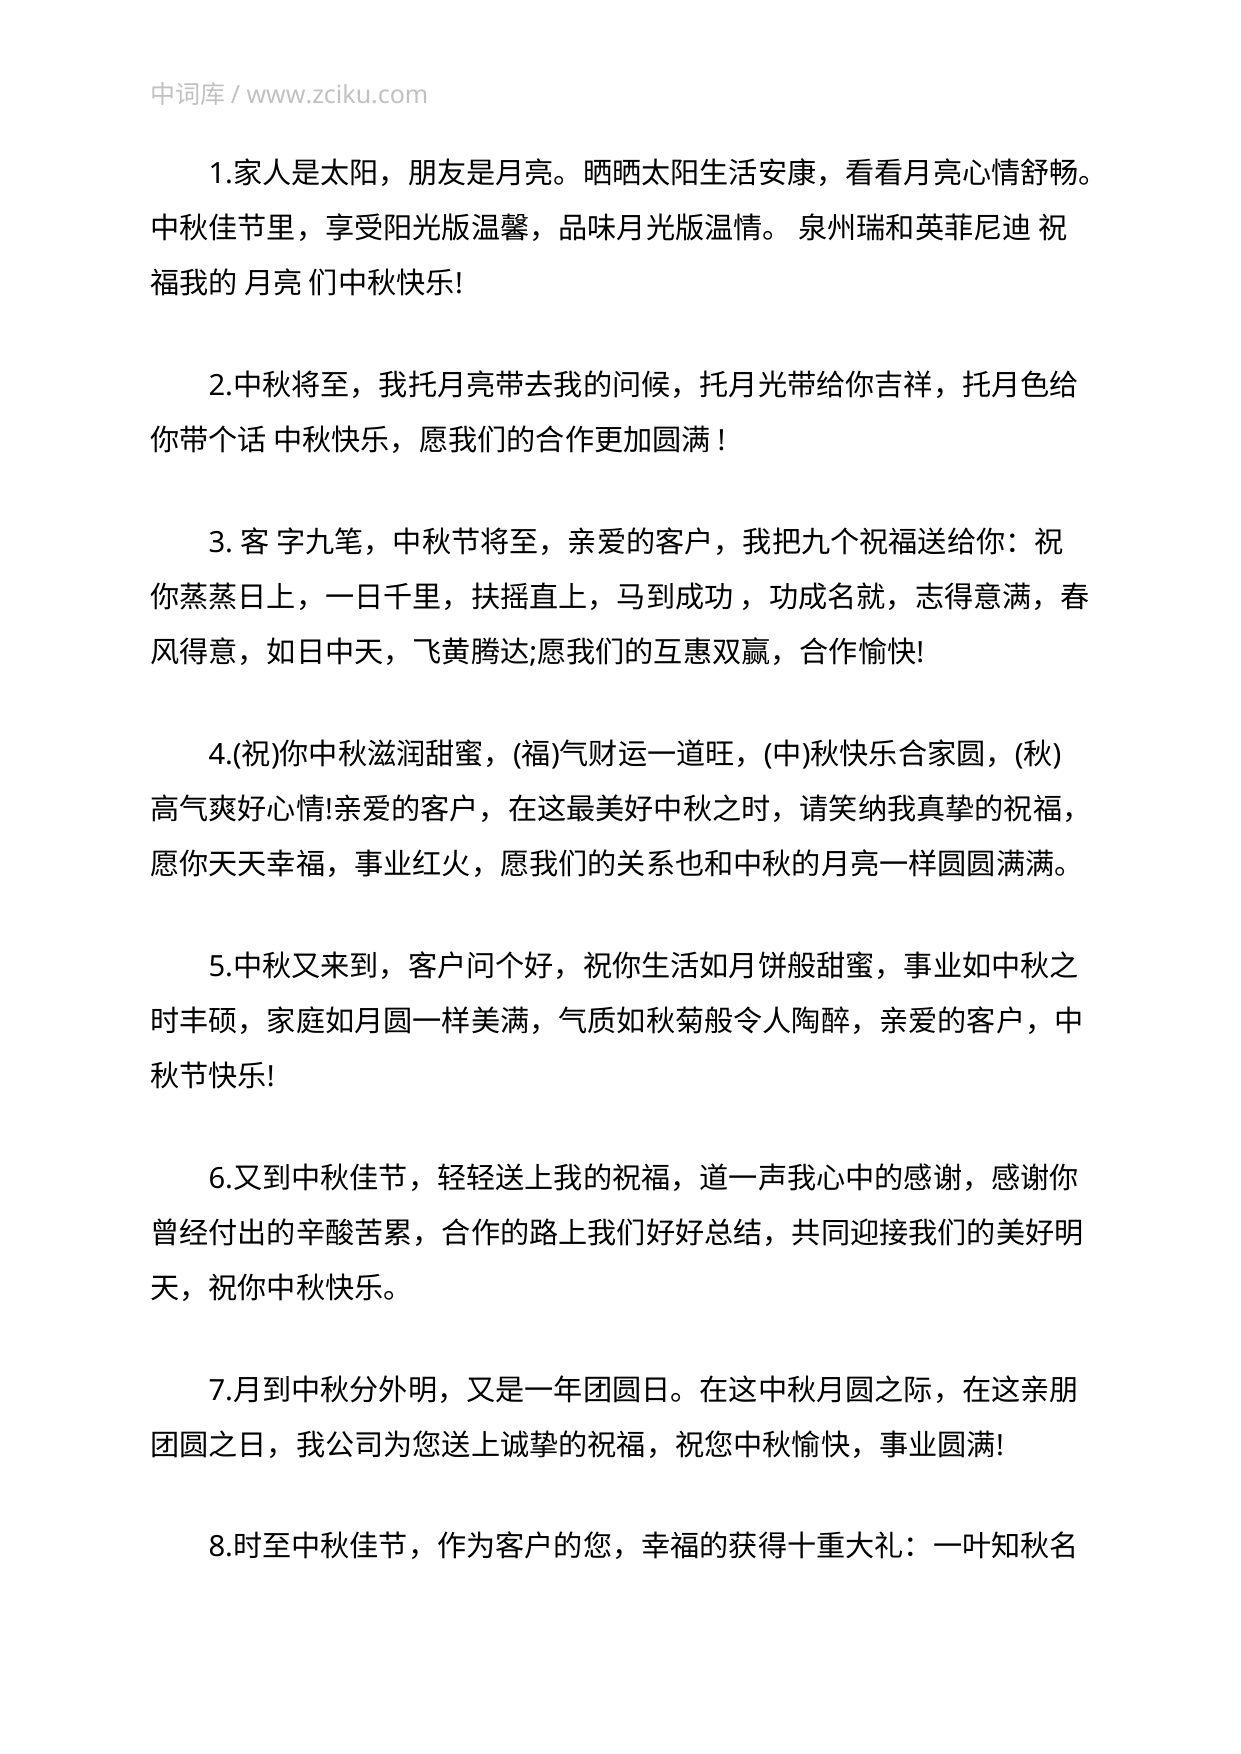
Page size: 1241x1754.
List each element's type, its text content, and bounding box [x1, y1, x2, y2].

text 5.中秋又来到，客户问个好，祝你生活如月饼般甜蜜，事业如中秋之时丰硕，家庭如月圆一样美满，气质如秋菊般令人陶醉，亲爱的客户，中秋节快乐! [150, 942, 1090, 1095]
text 2.中秋将至，我托月亮带去我的问候，托月光带给你吉祥，托月色给你带个话 中秋快乐，愿我们的合作更加圆满 ! [150, 362, 1090, 459]
text 3. 客 字九笔，中秋节将至，亲爱的客户，我把九个祝福送给你：祝你蒸蒸日上，一日千里，扶摇直上，马到成功 ，功成名就，志得意满，春风得意，如日中天，飞黄腾达;愿我们的互惠双赢，合作愉快! [150, 519, 1090, 671]
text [150, 1523, 1090, 1565]
text 4.(祝)你中秋滋润甜蜜，(福)气财运一道旺，(中)秋快乐合家圆，(秋)高气爽好心情!亲爱的客户，在这最美好中秋之时，请笑纳我真挚的祝福，愿你天天幸福，事业红火，愿我们的关系也和中秋的月亮一样圆圆满满。 [150, 731, 1090, 883]
text 7.月到中秋分外明，又是一年团圆日。在这中秋月圆之际，在这亲朋团圆之日，我公司为您送上诚挚的祝福，祝您中秋愉快，事业圆满! [150, 1366, 1090, 1463]
text 6.又到中秋佳节，轻轻送上我的祝福，道一声我心中的感谢，感谢你曾经付出的辛酸苦累，合作的路上我们好好总结，共同迎接我们的美好明天，祝你中秋快乐。 [150, 1154, 1090, 1307]
text 1.家人是太阳，朋友是月亮。晒晒太阳生活安康，看看月亮心情舒畅。中秋佳节里，享受阳光版温馨，品味月光版温情。 泉州瑞和英菲尼迪 祝福我的 月亮 们中秋快乐! [150, 150, 1090, 302]
